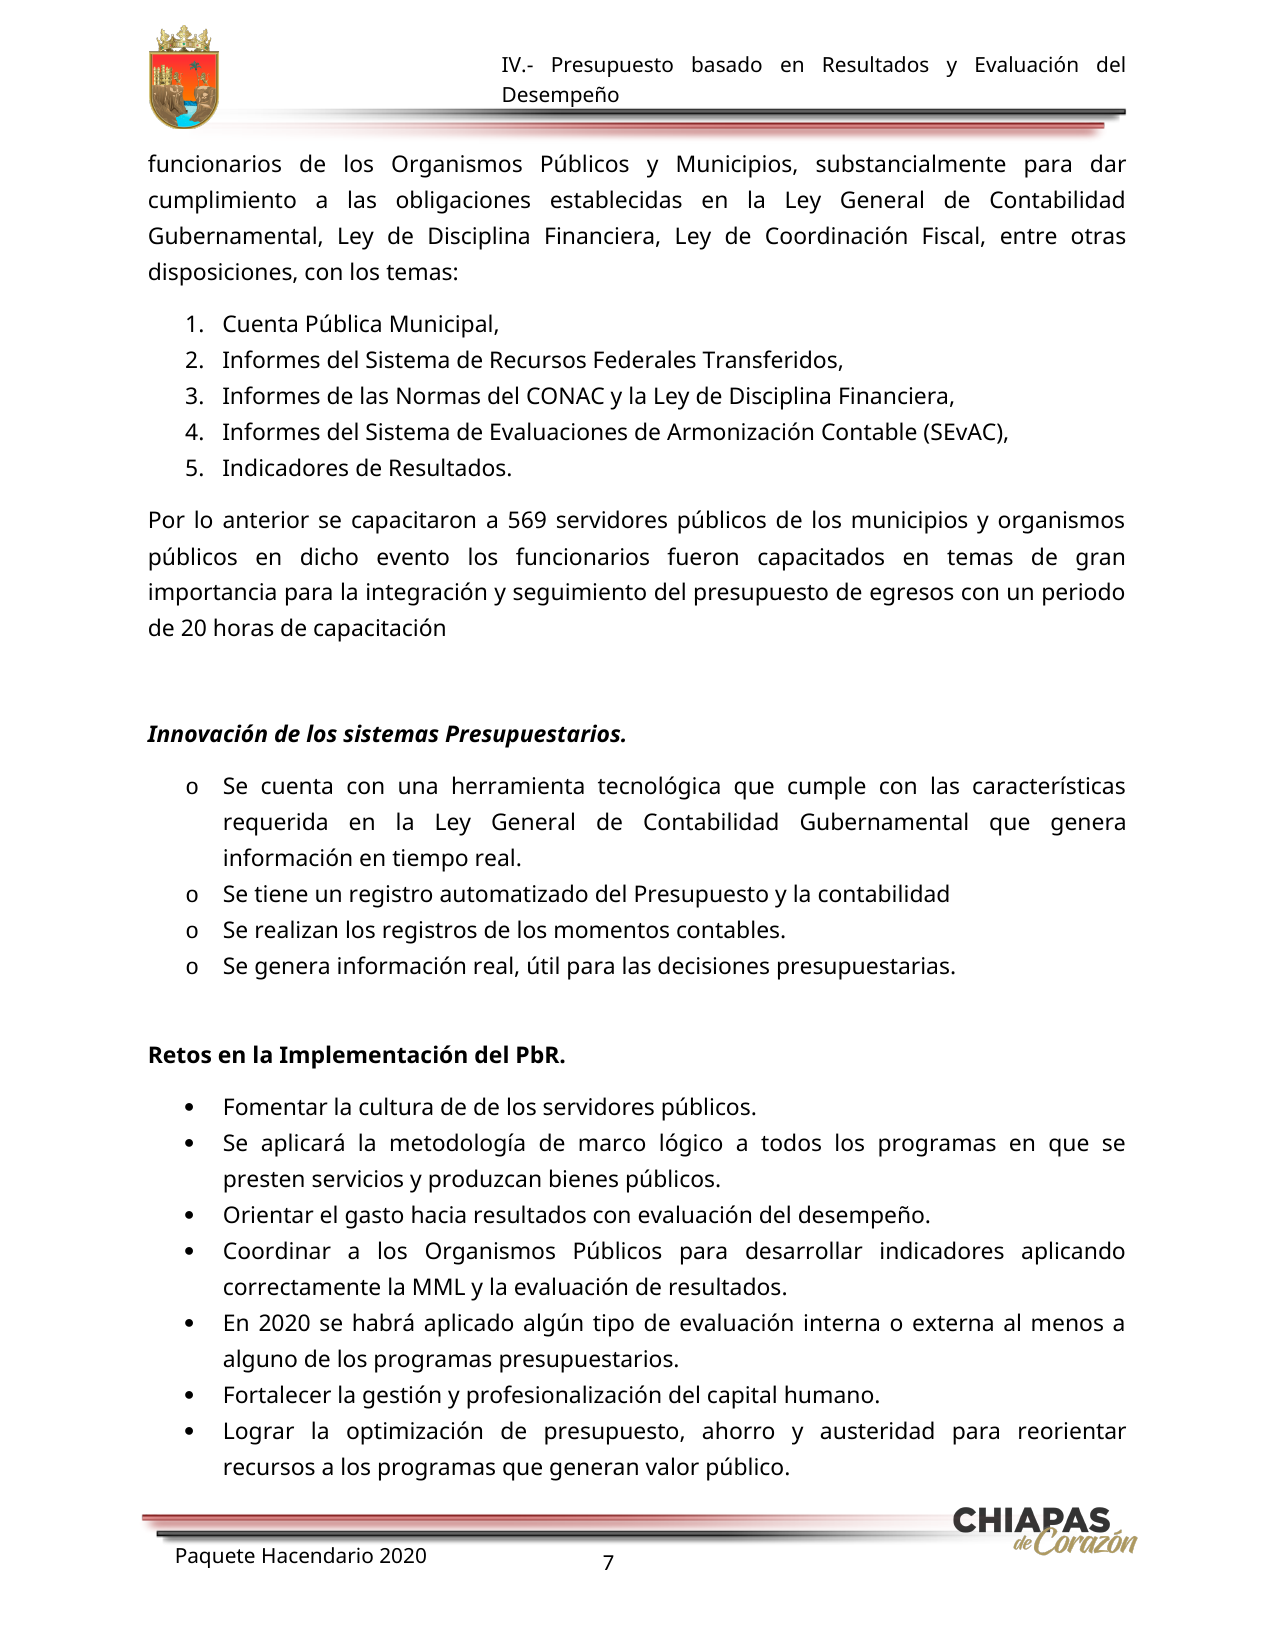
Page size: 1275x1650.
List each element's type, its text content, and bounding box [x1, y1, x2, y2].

list En 2020 se habrá aplicado algún tipo de evaluación interna o externa al menos a alguno de los programas presupuestarios. [185, 1307, 1127, 1374]
text Innovación de los sistemas Presupuestarios. [148, 717, 1127, 749]
list Informes del Sistema de Evaluaciones de Armonización Contable (SEvAC), [185, 416, 1127, 447]
list Indicadores de Resultados. [185, 452, 1127, 483]
text Retos en la Implementación del PbR. [148, 1039, 1127, 1070]
list Coordinar a los Organismos Públicos para desarrollar indicadores aplicando correctamente la MML y la evaluación de resultados. [185, 1235, 1127, 1302]
list Se realizan los registros de los momentos contables. [185, 914, 1127, 945]
text Por lo anterior se capacitaron a 569 servidores públicos de los municipios y organismos públicos en dicho evento los funcionarios fueron capacitados en temas de gran importancia para la integración y seguimiento del presupuesto de egresos con un periodo de 20 horas de capacitación [148, 504, 1127, 643]
list Lograr la optimización de presupuesto, ahorro y austeridad para reorientar recursos a los programas que generan valor público. [185, 1415, 1127, 1482]
picture [136, 1505, 1077, 1551]
list Fomentar la cultura de de los servidores públicos. [185, 1091, 1127, 1123]
list Informes de las Normas del CONAC y la Ley de Disciplina Financiera, [185, 380, 1127, 411]
list Fortalecer la gestión y profesionalización del capital humano. [185, 1379, 1127, 1410]
list Se tiene un registro automatizado del Presupuesto y la contabilidad [185, 878, 1127, 909]
list Se cuenta con una herramienta tecnológica que cumple con las características requerida en la Ley General de Contabilidad Gubernamental que genera información en tiempo real. [185, 770, 1127, 873]
list Orientar el gasto hacia resultados con evaluación del desempeño. [185, 1199, 1127, 1230]
list Cuenta Pública Municipal, [185, 308, 1127, 339]
list Informes del Sistema de Recursos Federales Transferidos, [185, 344, 1127, 375]
list Se aplicará la metodología de marco lógico a todos los programas en que se presten servicios y produzcan bienes públicos. [185, 1127, 1127, 1194]
list Se genera información real, útil para las decisiones presupuestarias. [185, 950, 1127, 981]
picture [189, 97, 1128, 148]
